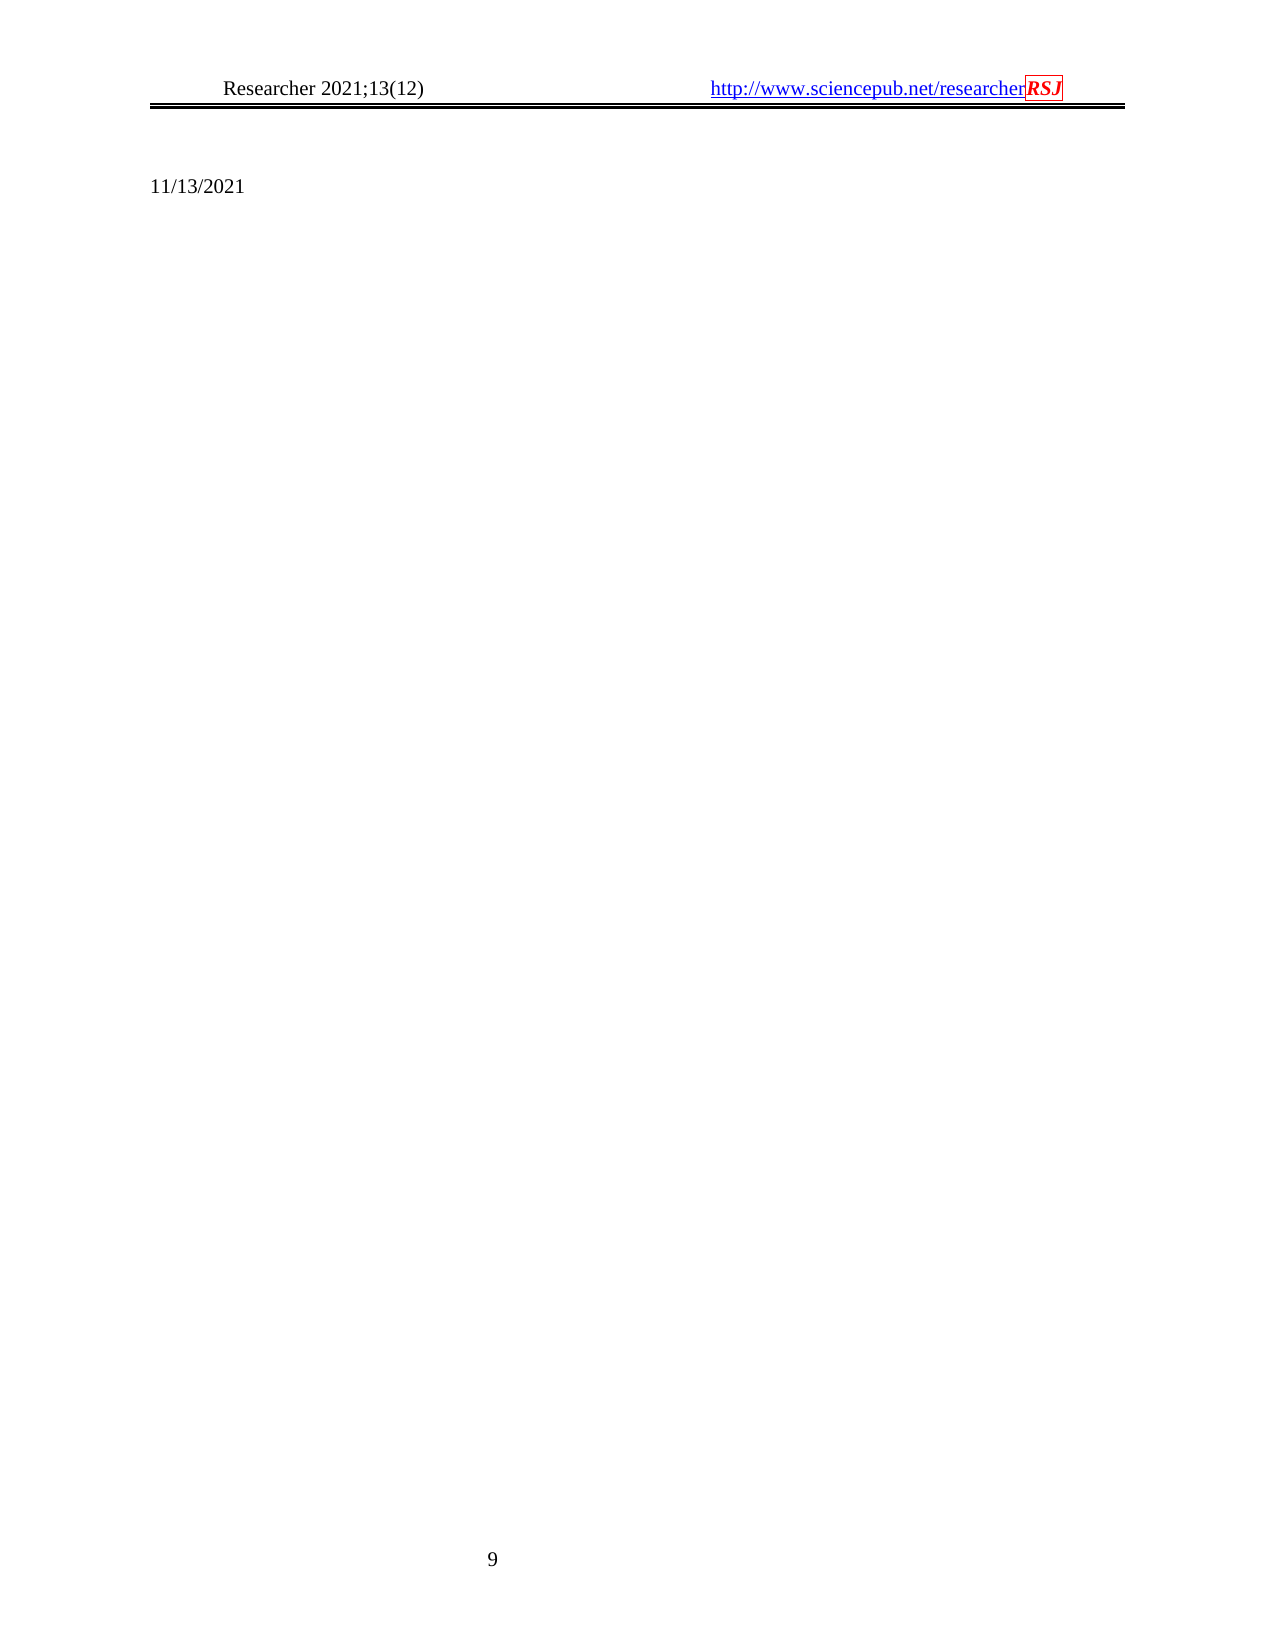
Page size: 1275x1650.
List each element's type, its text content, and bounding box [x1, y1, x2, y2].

text 11/13/2021 [150, 174, 1125, 198]
